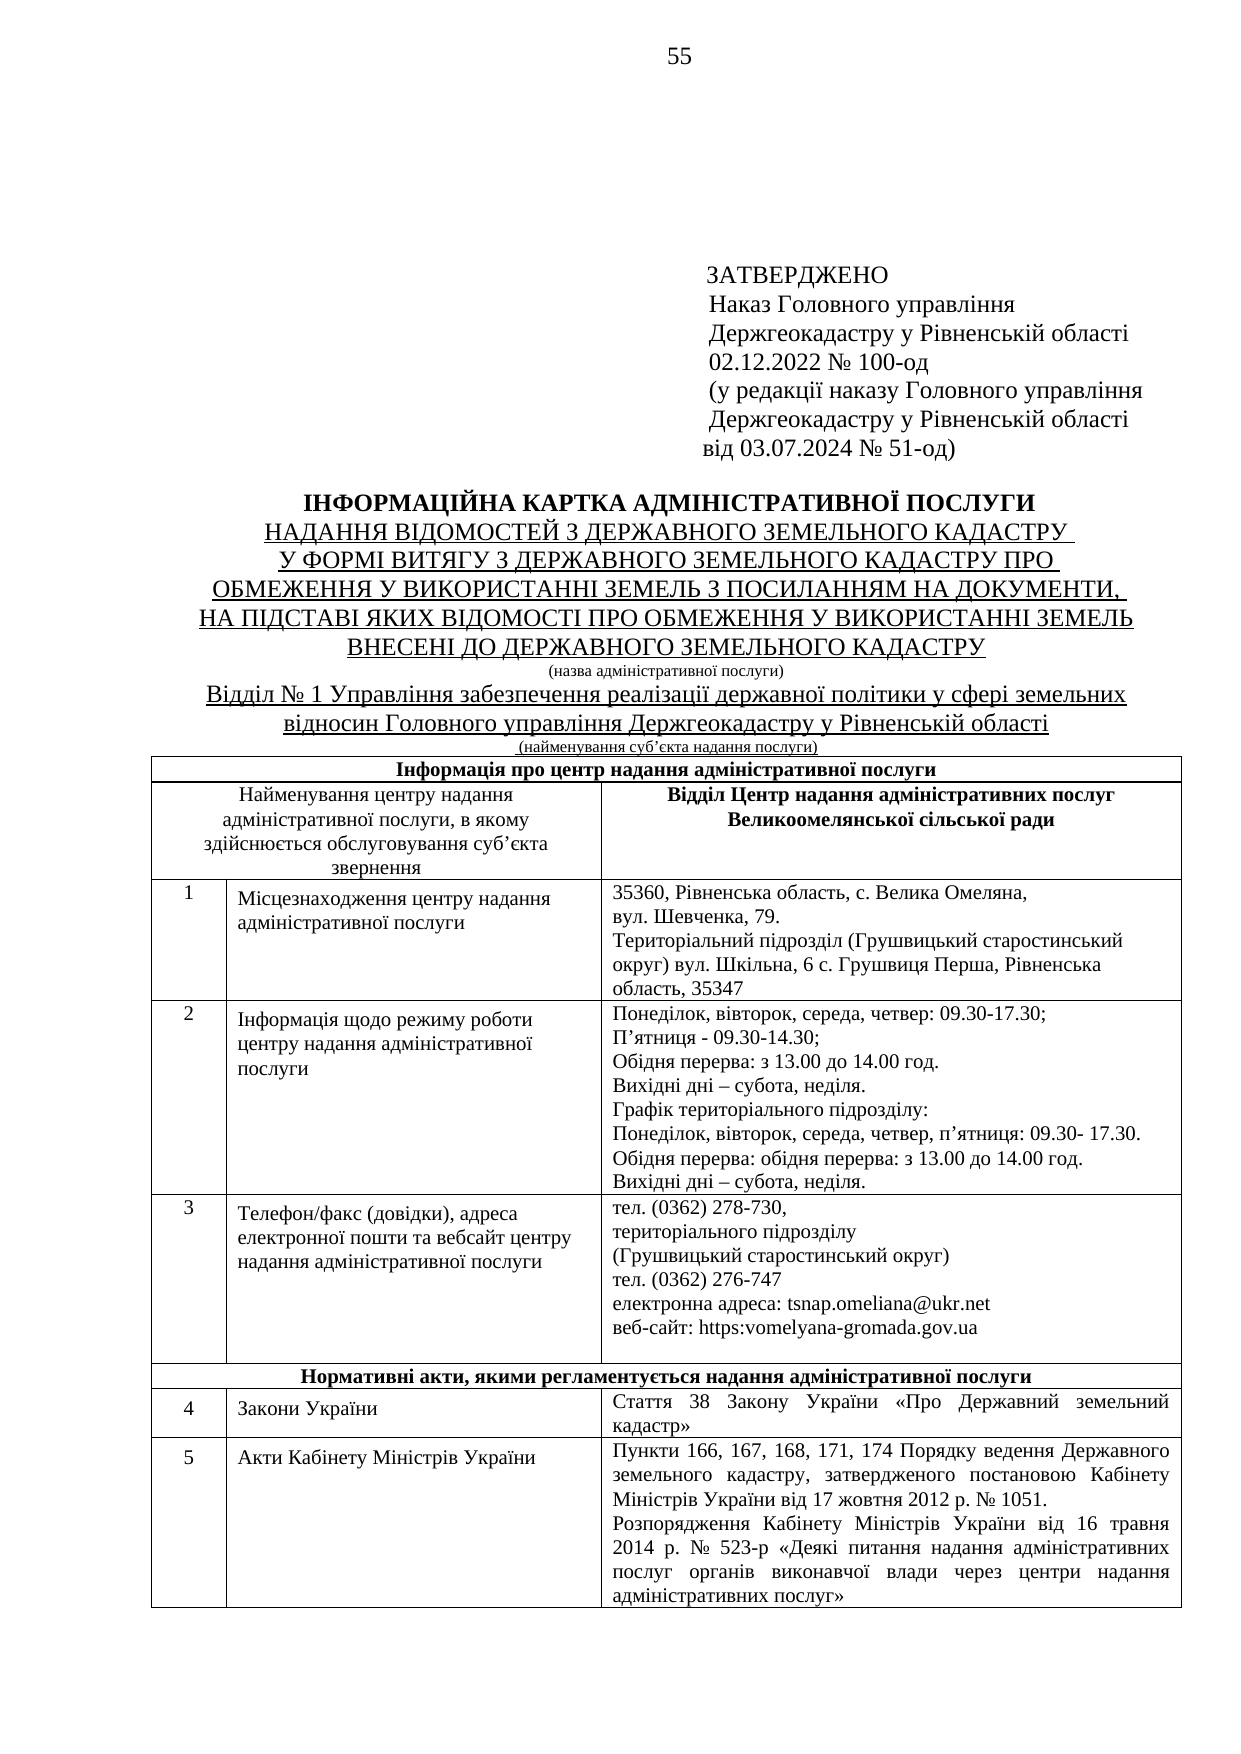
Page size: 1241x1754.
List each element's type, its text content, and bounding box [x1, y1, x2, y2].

text 02.12.2022 № 100-од [709, 347, 1181, 375]
table_cell 2 [152, 1001, 226, 1193]
table_cell Інформація щодо режиму роботи центру надання адміністративної послуги [227, 1001, 601, 1193]
text від 03.07.2024 № 51-од) [177, 433, 1181, 462]
table_cell 5 [152, 1438, 226, 1607]
table_cell Закони України [227, 1389, 601, 1437]
table_cell Інформація про центр надання адміністративної послуги [152, 757, 1181, 781]
table_header ІНФОРМАЦІЙНА КАРТКА АДМІНІСТРАТИВНОЇ ПОСЛУГИ [151, 488, 1181, 517]
table_cell 4 [152, 1389, 226, 1437]
table_cell Стаття 38 Закону України «Про Державний земельний кадастр» [602, 1389, 1181, 1437]
table_cell 35360, Рівненська область, с. Велика Омеляна, вул. Шевченка, 79. Територіальний підрозділ (Грушвицький старостинський округ) вул. Шкільна, 6 с. Грушвиця Перша, Рівненська область, 35347 [602, 880, 1181, 1000]
table_cell Пункти 166, 167, 168, 171, 174 Порядку ведення Державного земельного кадастру, затвердженого постановою Кабінету Міністрів України від 17 жовтня 2012 р. № 1051. Розпорядження Кабінету Міністрів України від 16 травня 2014 р. № 523-р «Деякі питання надання адміністративних послуг органів виконавчої влади через центри надання адміністративних послуг» [602, 1438, 1181, 1607]
text Наказ Головного управління Держгеокадастру у Рівненській області [709, 289, 1181, 347]
table_cell Телефон/факс (довідки), адреса електронної пошти та вебсайт центру надання адміністративної послуги [227, 1195, 601, 1363]
table_cell Понеділок, вівторок, середа, четвер: 09.30-17.30; П’ятниця - 09.30-14.30; Обідня перерва: з 13.00 до 14.00 год. Вихідні дні – субота, неділя. Графік територіального підрозділу: Понеділок, вівторок, середа, четвер, п’ятниця: 09.30- 17.30. Обідня перерва: обідня перерва: з 13.00 до 14.00 год. Вихідні дні – субота, неділя. [602, 1001, 1181, 1193]
table_cell Відділ Центр надання адміністративних послуг Великоомелянської сільської ради [602, 783, 1181, 879]
table_cell (назва адміністративної послуги) Відділ № 1 Управління забезпечення реалізації державної політики у сфері земельних відносин Головного управління Держгеокадастру у Рівненській області (найменування суб’єкта надання послуги) [151, 660, 1181, 756]
text ЗАТВЕРДЖЕНО [177, 260, 1181, 289]
table_cell 3 [152, 1195, 226, 1363]
table_cell НАДАННЯ ВІДОМОСТЕЙ З ДЕРЖАВНОГО ЗЕМЕЛЬНОГО КАДАСТРУ У ФОРМІ ВИТЯГУ З ДЕРЖАВНОГО ЗЕМЕЛЬНОГО КАДАСТРУ ПРО ОБМЕЖЕННЯ У ВИКОРИСТАННІ ЗЕМЕЛЬ з посиланням на документи, на підставі яких відомості про обмеження у використанні земель внесені до Державного земельного кадастру [151, 517, 1181, 660]
table_cell 1 [152, 880, 226, 1000]
table_cell Місцезнаходження центру надання адміністративної послуги [227, 880, 601, 1000]
table_cell тел. (0362) 278-730, територіального підрозділу (Грушвицький старостинський округ) тел. (0362) 276-747 електронна адреса: tsnap.omeliana@ukr.net веб-сайт: https:vomelyana-gromada.gov.ua [602, 1195, 1181, 1363]
table_cell Найменування центру надання адміністративної послуги, в якому здійснюється обслуговування суб’єкта звернення [152, 783, 601, 879]
table_cell Нормативні акти, якими регламентується надання адміністративної послуги [152, 1364, 1181, 1388]
text (у редакції наказу Головного управління Держгеокадастру у Рівненській області [709, 375, 1181, 433]
table_cell Акти Кабінету Міністрів України [227, 1438, 601, 1607]
